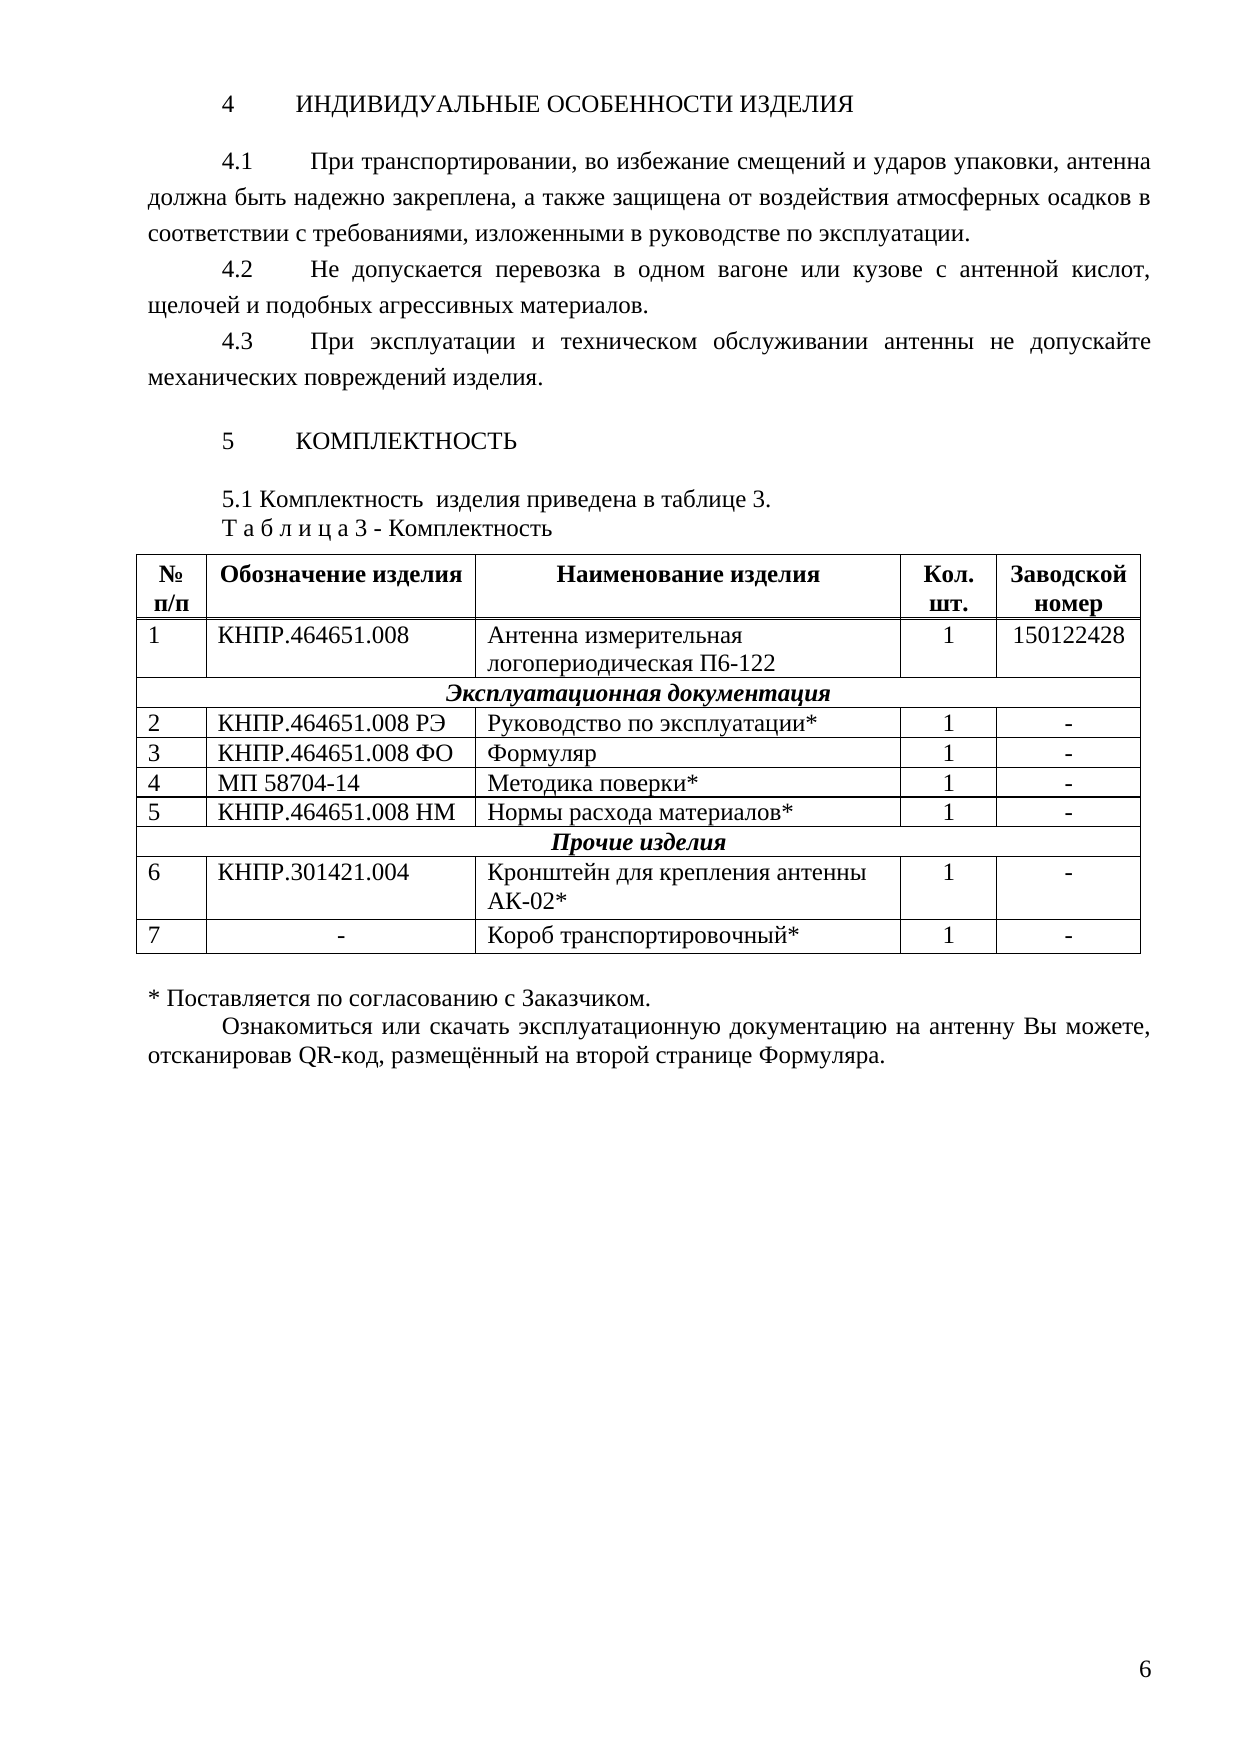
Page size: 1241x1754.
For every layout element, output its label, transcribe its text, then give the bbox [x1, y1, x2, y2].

table_cell Короб транспортировочный* [476, 920, 900, 953]
subtitle КОМПЛЕКТНОСТЬ [148, 426, 1152, 455]
text Т а б л и ц а 3 - Комплектность [148, 513, 1152, 541]
table_cell МП 58704-14 [207, 768, 475, 796]
table_cell Кронштейн для крепления антенны АК-02* [476, 857, 900, 919]
table_cell 1 [901, 857, 996, 919]
table_cell - [997, 798, 1140, 826]
table_cell - [997, 768, 1140, 796]
table_cell Формуляр [476, 738, 900, 767]
table_cell КНПР.301421.004 [207, 857, 475, 919]
table_cell КНПР.464651.008 РЭ [207, 708, 475, 737]
text Ознакомиться или скачать эксплуатационную документацию на антенну Вы можете, отсканировав QR-код, размещённый на второй странице Формуляра. [148, 1011, 1152, 1069]
table_cell - [997, 708, 1140, 737]
table_header Заводской номер [997, 555, 1140, 617]
subtitle ИНДИВИДУАЛЬНЫЕ ОСОБЕННОСТИ ИЗДЕЛИЯ [148, 89, 1152, 117]
list При эксплуатации и техническом обслуживании антенны не допускайте механических повреждений изделия. [148, 326, 1152, 391]
table_cell 1 [901, 620, 996, 677]
table_header Кол. шт. [901, 555, 996, 617]
table_cell Эксплуатационная документация [137, 678, 1140, 707]
table_cell 1 [901, 708, 996, 737]
table_cell 1 [901, 738, 996, 767]
table_cell [137, 920, 206, 953]
table_cell Руководство по эксплуатации* [476, 708, 900, 737]
table_cell [137, 620, 206, 677]
table_cell Методика поверки* [476, 768, 900, 796]
table_cell - [997, 857, 1140, 919]
table_cell КНПР.464651.008 НМ [207, 798, 475, 826]
table_cell 150122428 [997, 620, 1140, 677]
table_cell [137, 857, 206, 919]
table_cell КНПР.464651.008 [207, 620, 475, 677]
table_cell Нормы расхода материалов* [476, 798, 900, 826]
table_header № п/п [137, 555, 206, 617]
table_header Обозначение изделия [207, 555, 475, 617]
table_cell - [997, 920, 1140, 953]
table_cell - [207, 920, 475, 953]
text 5.1 Комплектность изделия приведена в таблице 3. [148, 484, 1152, 513]
table_cell Антенна измерительная логопериодическая П6-122 [476, 620, 900, 677]
list При транспортировании, во избежание смещений и ударов упаковки, антенна должна быть надежно закреплена, а также защищена от воздействия атмосферных осадков в соответствии с требованиями, изложенными в руководстве по эксплуатации. [148, 146, 1152, 247]
table_cell [137, 768, 206, 796]
table_cell 1 [901, 768, 996, 796]
table_cell 1 [901, 920, 996, 953]
table_cell [137, 708, 206, 737]
table_cell 1 [901, 798, 996, 826]
table_cell [137, 738, 206, 767]
list Не допускается перевозка в одном вагоне или кузове с антенной кислот, щелочей и подобных агрессивных материалов. [148, 254, 1152, 319]
table_cell КНПР.464651.008 ФО [207, 738, 475, 767]
table_header Наименование изделия [476, 555, 900, 617]
text * Поставляется по согласованию с Заказчиком. [148, 983, 1152, 1011]
table_cell Прочие изделия [137, 827, 1140, 856]
table_cell [137, 798, 206, 826]
table_cell - [997, 738, 1140, 767]
